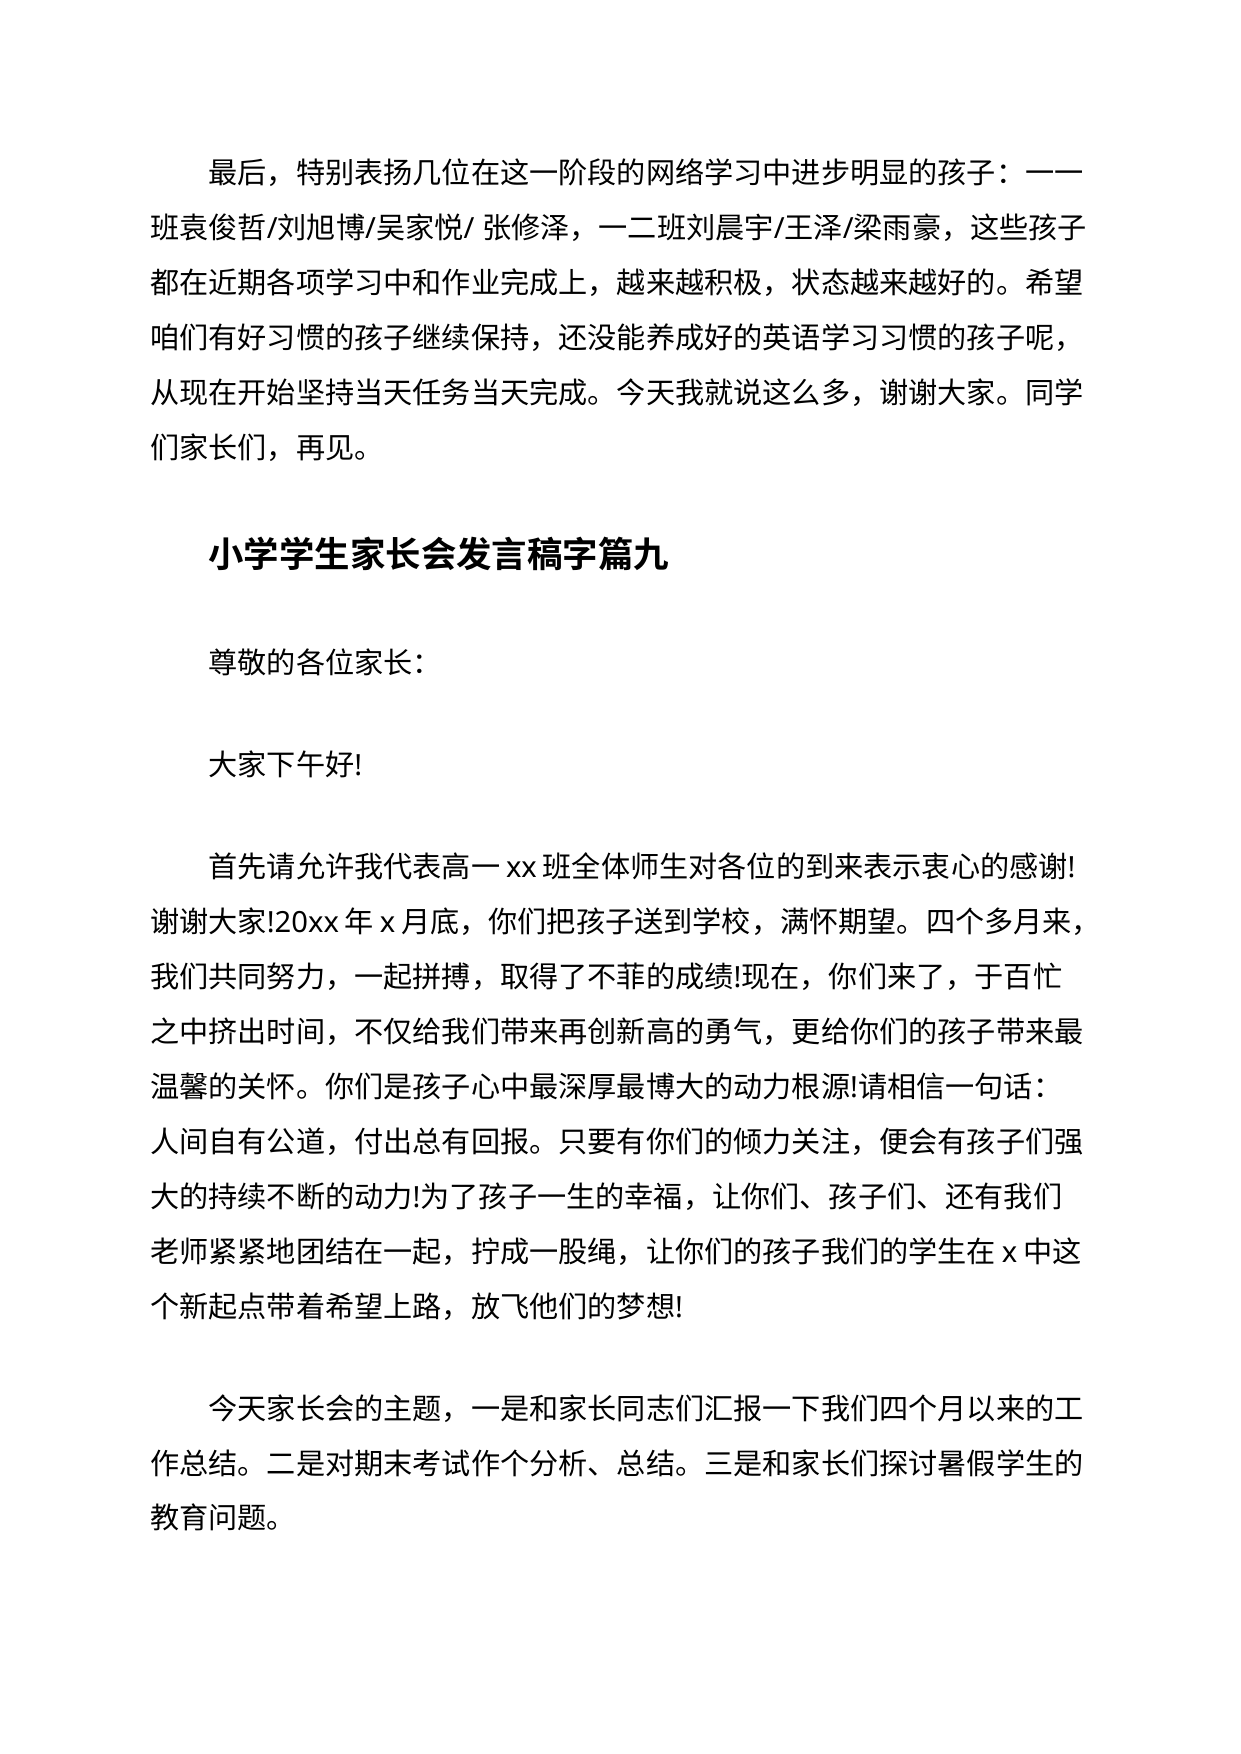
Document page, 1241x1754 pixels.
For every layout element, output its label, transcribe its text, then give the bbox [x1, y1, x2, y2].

text 小学学生家长会发言稿字篇九 [150, 526, 1090, 578]
text 尊敬的各位家长： [150, 640, 1090, 682]
text 大家下午好! [150, 742, 1090, 784]
text 首先请允许我代表高一xx班全体师生对各位的到来表示衷心的感谢!谢谢大家!20xx年x月底，你们把孩子送到学校，满怀期望。四个多月来，我们共同努力，一起拼搏，取得了不菲的成绩!现在，你们来了，于百忙之中挤出时间，不仅给我们带来再创新高的勇气，更给你们的孩子带来最温馨的关怀。你们是孩子心中最深厚最博大的动力根源!请相信一句话：人间自有公道，付出总有回报。只要有你们的倾力关注，便会有孩子们强大的持续不断的动力!为了孩子一生的幸福，让你们、孩子们、还有我们老师紧紧地团结在一起，拧成一股绳，让你们的孩子我们的学生在x中这个新起点带着希望上路，放飞他们的梦想! [150, 843, 1090, 1326]
text 今天家长会的主题，一是和家长同志们汇报一下我们四个月以来的工作总结。二是对期末考试作个分析、总结。三是和家长们探讨暑假学生的教育问题。 [150, 1385, 1090, 1537]
text 最后，特别表扬几位在这一阶段的网络学习中进步明显的孩子：一一班袁俊哲/刘旭博/吴家悦/ 张修泽，一二班刘晨宇/王泽/梁雨豪，这些孩子都在近期各项学习中和作业完成上，越来越积极，状态越来越好的。希望咱们有好习惯的孩子继续保持，还没能养成好的英语学习习惯的孩子呢，从现在开始坚持当天任务当天完成。今天我就说这么多，谢谢大家。同学们家长们，再见。 [150, 150, 1090, 467]
